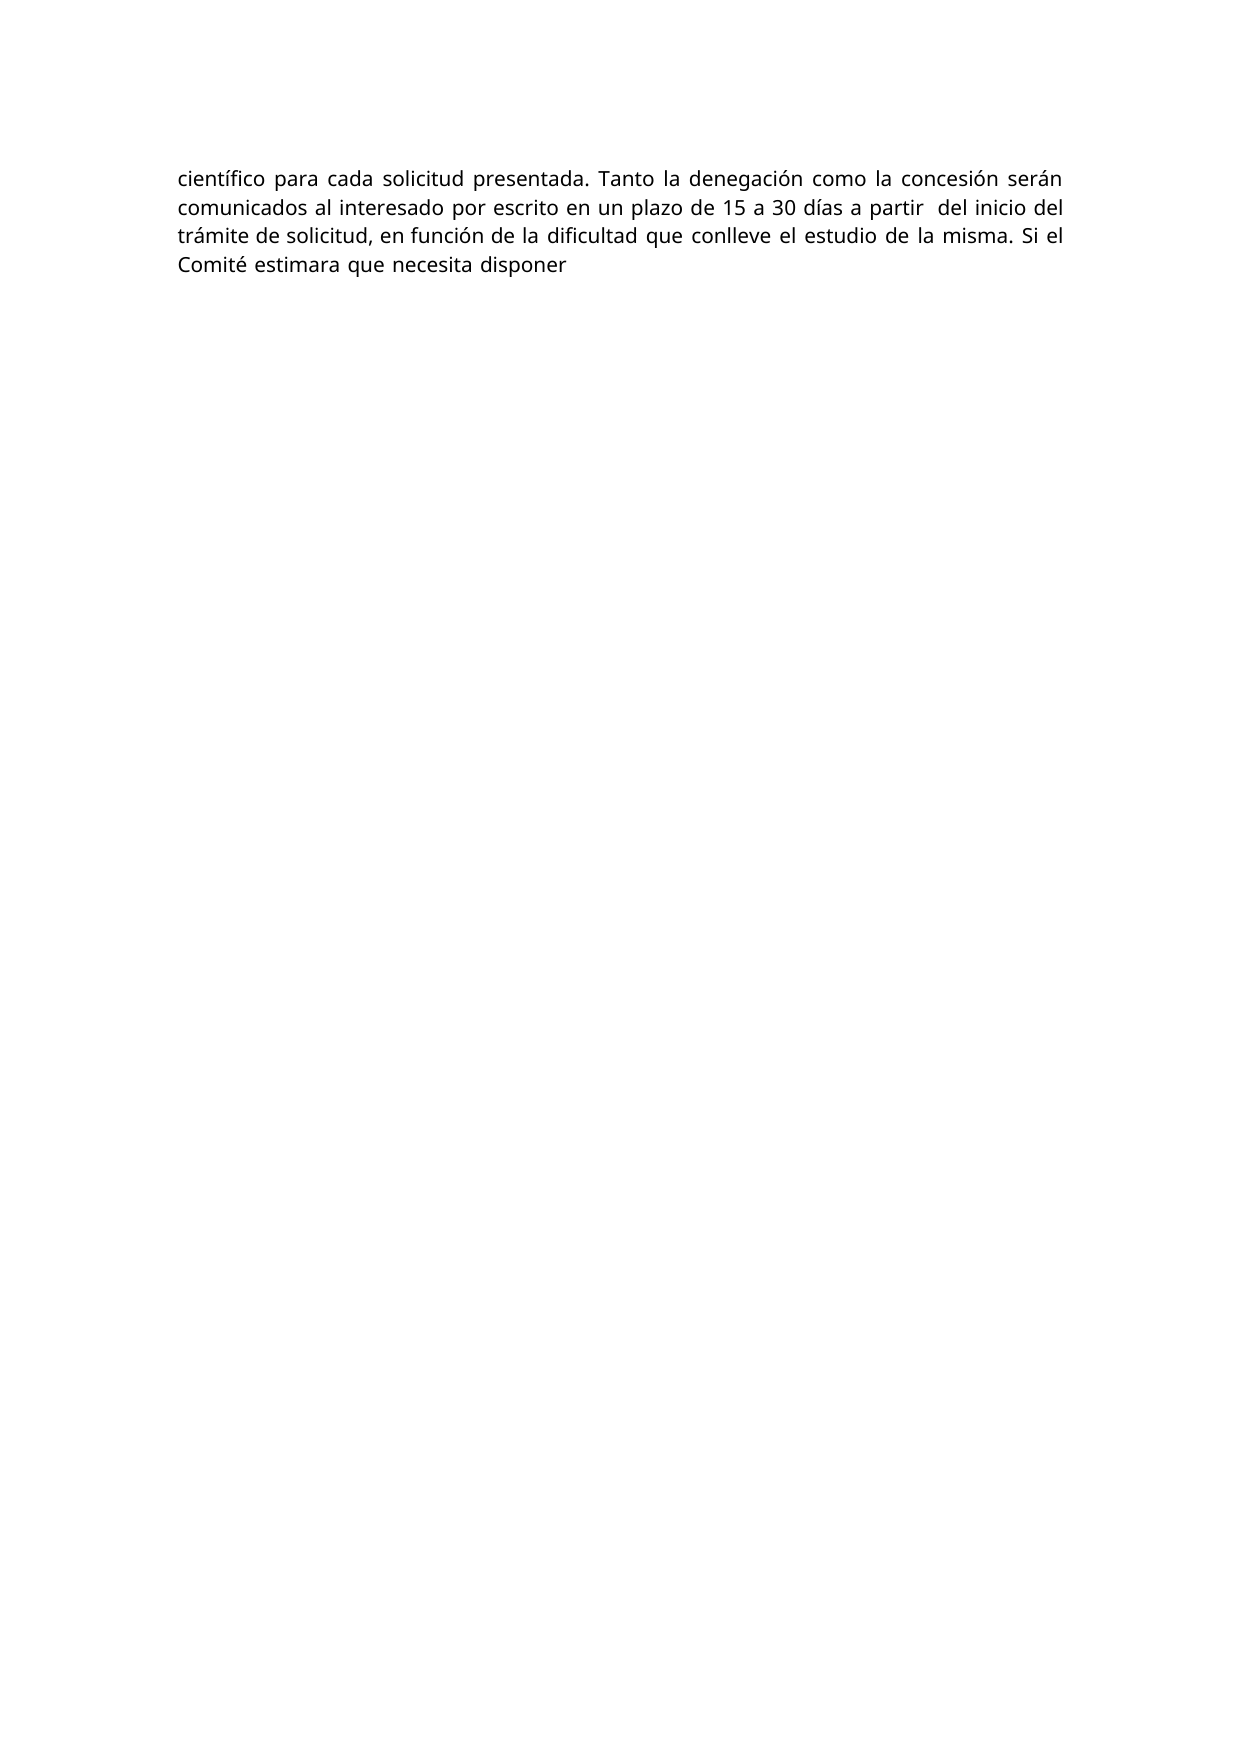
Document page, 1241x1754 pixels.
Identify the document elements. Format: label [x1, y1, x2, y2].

text [177, 164, 1063, 278]
